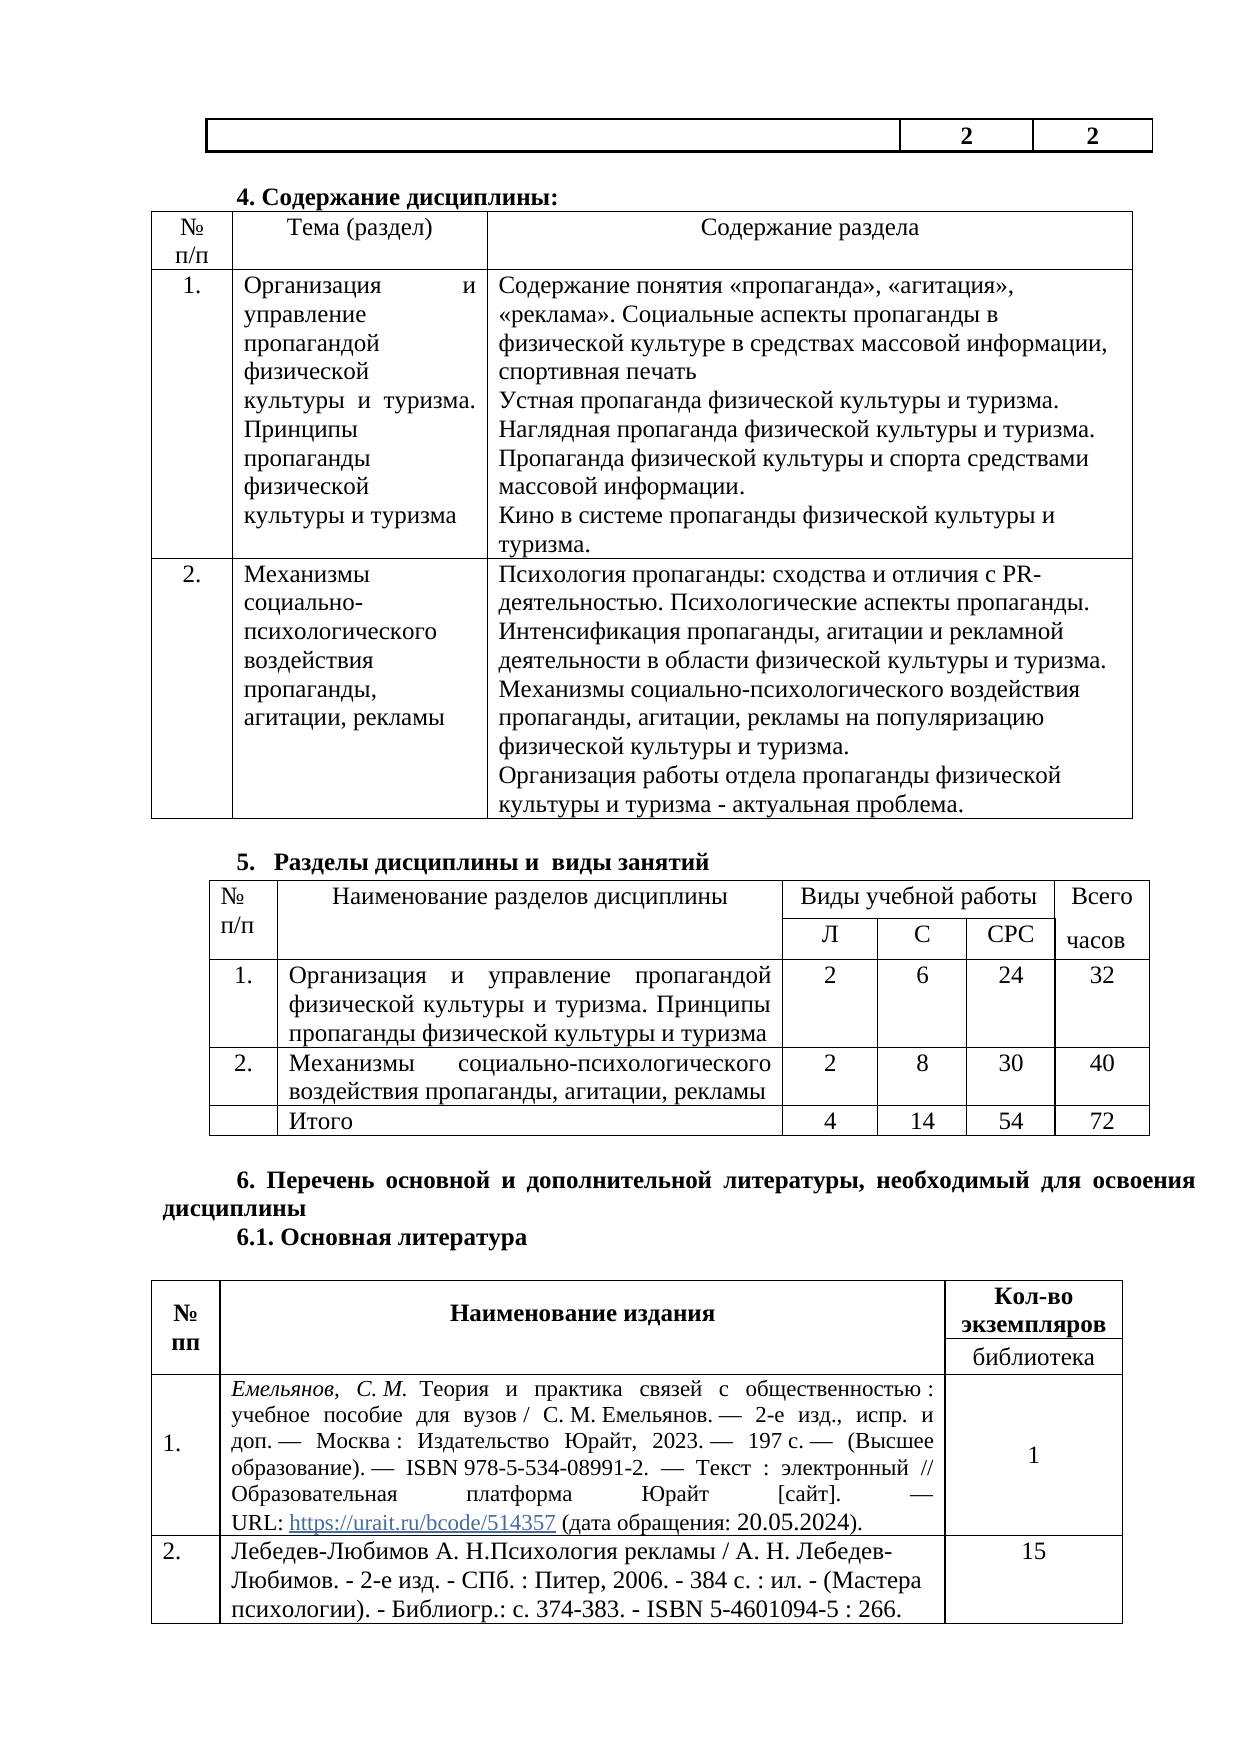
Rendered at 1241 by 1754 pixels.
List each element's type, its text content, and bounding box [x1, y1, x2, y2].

table_cell 32 [1056, 960, 1149, 1047]
table_cell Психология пропаганды: сходства и отличия с PR-деятельностью. Психологические аспекты пропаганды. Интенсификация пропаганды, агитации и рекламной деятельности в области физической культуры и туризма. Механизмы социально-психологического воздействия пропаганды, агитации, рекламы на популяризацию физической культуры и туризма. Организация работы отдела пропаганды физической культуры и туризма - актуальная проблема. [488, 559, 1132, 817]
table_cell СРС [967, 919, 1054, 959]
table_cell 72 [1056, 1106, 1149, 1135]
table_cell библиотека [946, 1339, 1122, 1374]
table_cell [152, 1536, 219, 1623]
table_cell Содержание понятия «пропаганда», «агитация», «реклама». Социальные аспекты пропаганды в физической культуре в средствах массовой информации, спортивная печать Устная пропаганда физической культуры и туризма. Наглядная пропаганда физической культуры и туризма. Пропаганда физической культуры и спорта средствами массовой информации. Кино в системе пропаганды физической культуры и туризма. [488, 270, 1132, 558]
table_cell 30 [967, 1048, 1054, 1105]
text 6.1. Основная литература [162, 1222, 1196, 1251]
table_cell 1 [946, 1375, 1122, 1535]
text 6. Перечень основной и дополнительной литературы, необходимый для освоения дисциплины [162, 1165, 1196, 1222]
table_header № п/п [210, 881, 277, 959]
table_cell [152, 1375, 219, 1535]
table_cell 2 [1034, 120, 1152, 150]
table_header № пп [152, 1281, 219, 1374]
text 4. Содержание дисциплины: [162, 182, 1196, 211]
table_cell 8 [878, 1048, 966, 1105]
table_cell 24 [967, 960, 1054, 1047]
table_header Кол-во экземпляров [946, 1281, 1122, 1338]
table_header № п/п [152, 212, 232, 269]
table_cell 1. [152, 270, 232, 558]
table_cell Итого [278, 1106, 782, 1135]
table_cell 6 [878, 960, 966, 1047]
table_header Виды учебной работы [783, 881, 1054, 918]
table_cell 2. [210, 1048, 277, 1105]
table_cell 2. [152, 559, 232, 817]
table_cell 40 [1056, 1048, 1149, 1105]
table_cell Механизмы социально-психологического воздействия пропаганды, агитации, рекламы [278, 1048, 782, 1105]
table_cell Механизмы социально-психологического воздействия пропаганды, агитации, рекламы [233, 559, 487, 817]
table_cell 2 [783, 960, 877, 1047]
table_cell Л [783, 919, 877, 959]
table_cell С [878, 919, 966, 959]
table_cell Емельянов, С. М. Теория и практика связей с общественностью : учебное пособие для вузов / С. М. Емельянов. — 2-е изд., испр. и доп. — Москва : Издательство Юрайт, 2023. — 197 с. — (Высшее образование). — ISBN 978-5-534-08991-2. — Текст : электронный // Образовательная платформа Юрайт [сайт]. — URL: https://urait.ru/bcode/514357 (дата обращения: 20.05.2024). [221, 1375, 944, 1535]
table_cell Организация и управление пропагандой физической культуры и туризма. Принципы пропаганды физической культуры и туризма [233, 270, 487, 558]
table_cell Организация и управление пропагандой физической культуры и туризма. Принципы пропаганды физической культуры и туризма [278, 960, 782, 1047]
table_header Всего [1055, 881, 1149, 918]
table_cell 15 [946, 1536, 1122, 1623]
table_header Тема (раздел) [233, 212, 487, 269]
list Разделы дисциплины и виды занятий [236, 847, 1196, 876]
table_cell 54 [967, 1106, 1054, 1135]
table_cell 14 [878, 1106, 966, 1135]
table_cell часов [1056, 918, 1149, 959]
table_cell 2 [783, 1048, 877, 1105]
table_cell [208, 120, 899, 150]
table_cell 4 [783, 1106, 877, 1135]
table_header Наименование разделов дисциплины [278, 881, 782, 959]
table_header Содержание раздела [488, 212, 1132, 269]
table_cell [221, 1536, 944, 1623]
table_header Наименование издания [221, 1281, 944, 1374]
table_cell 2 [901, 120, 1032, 150]
table_cell 1. [210, 960, 277, 1047]
table_cell [210, 1106, 277, 1135]
